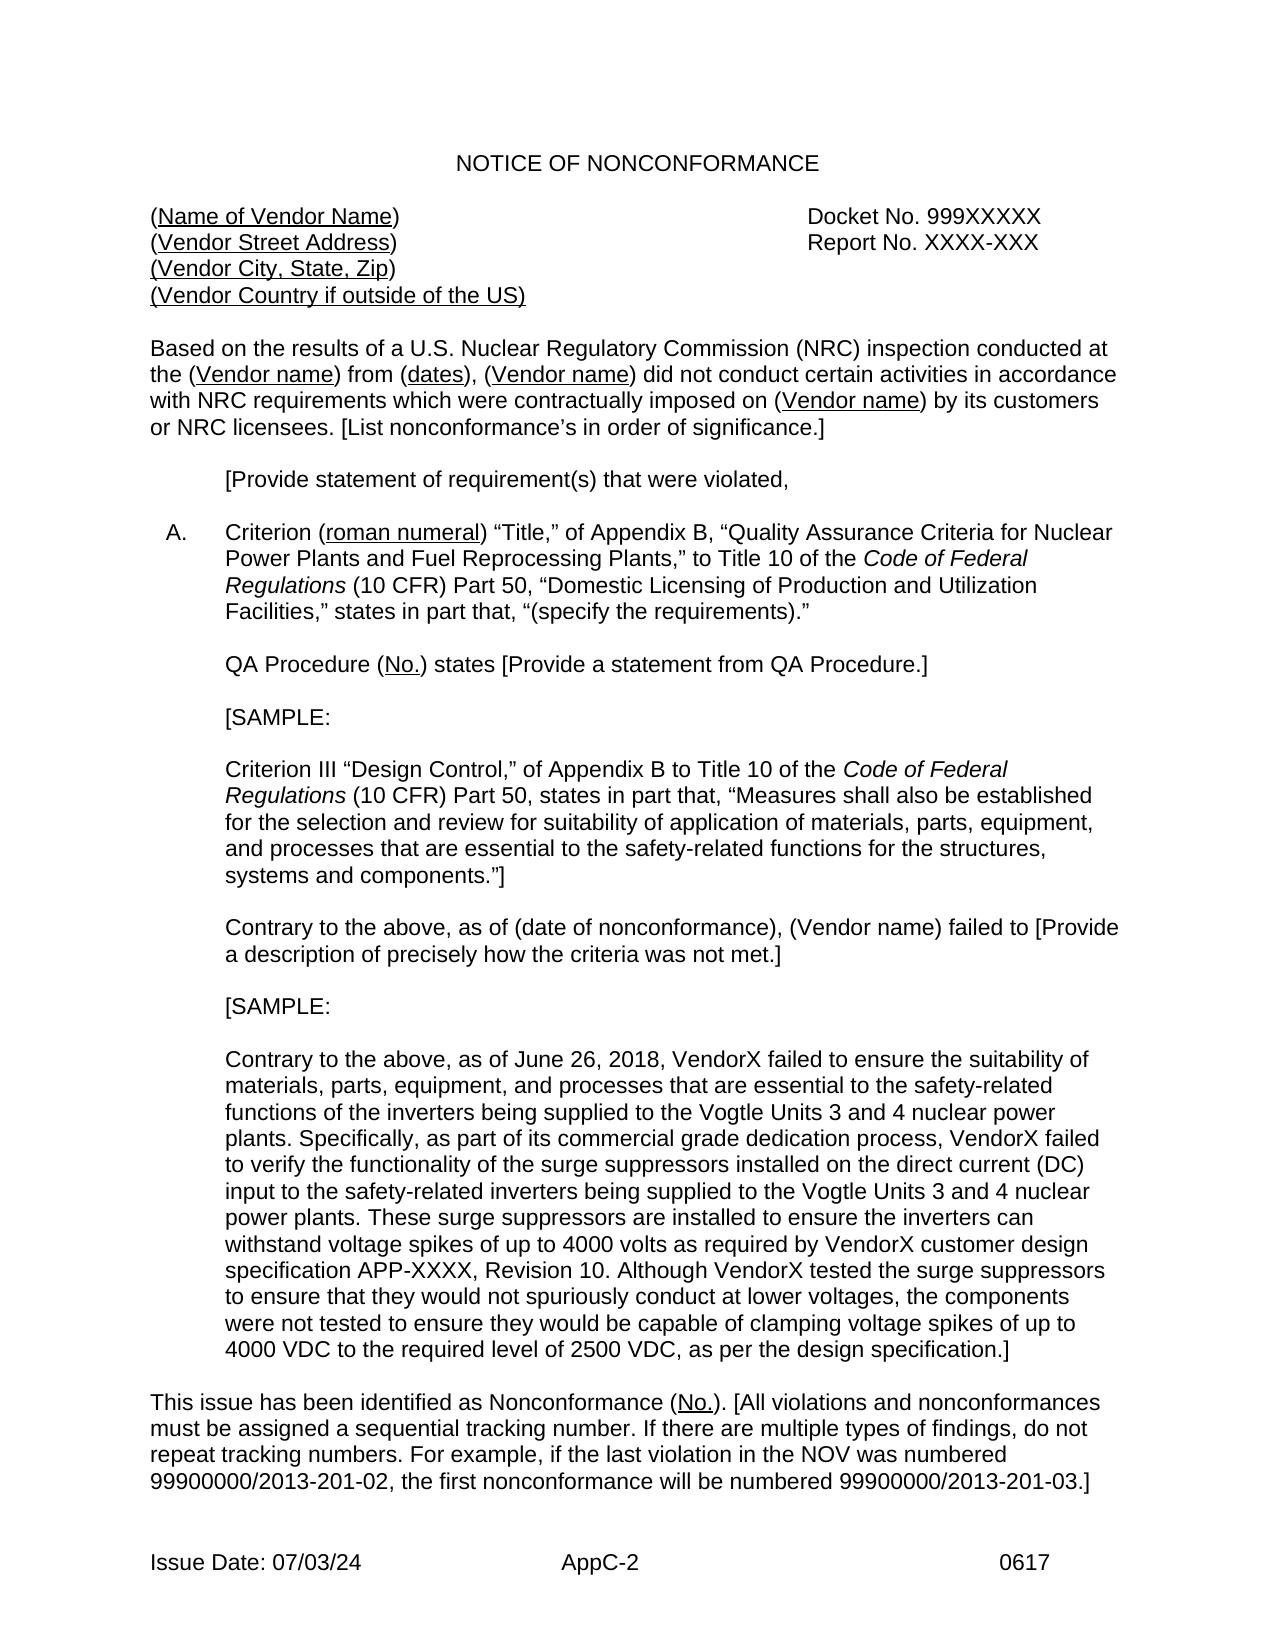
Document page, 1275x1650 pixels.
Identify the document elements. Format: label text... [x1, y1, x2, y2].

text Contrary to the above, as of June 26, 2018, VendorX failed to ensure the suitability of materials, parts, equipment, and processes that are essential to the safety-related functions of the inverters being supplied to the Vogtle Units 3 and 4 nuclear power plants. Specifically, as part of its commercial grade dedication process, VendorX failed to verify the functionality of the surge suppressors installed on the direct current (DC) input to the safety-related inverters being supplied to the Vogtle Units 3 and 4 nuclear power plants. These surge suppressors are installed to ensure the inverters can withstand voltage spikes of up to 4000 volts as required by VendorX customer design specification APP-XXXX, Revision 10. Although VendorX tested the surge suppressors to ensure that they would not spuriously conduct at lower voltages, the components were not tested to ensure they would be capable of clamping voltage spikes of up to 4000 VDC to the required level of 2500 VDC, as per the design specification.] [225, 1046, 1125, 1362]
list Based on the results of a U.S. Nuclear Regulatory Commission (NRC) inspection conducted at the (Vendor name) from (dates), (Vendor name) did not conduct certain activities in accordance with NRC requirements which were contractually imposed on (Vendor name) by its customers or NRC licensees. [List nonconformance’s in order of significance.] [150, 334, 1125, 440]
list (Vendor Country if outside of the US) [150, 282, 1125, 308]
list (Vendor City, State, Zip) [150, 255, 1125, 282]
list Criterion (roman numeral) “Title,” of Appendix B, “Quality Assurance Criteria for Nuclear Power Plants and Fuel Reprocessing Plants,” to Title 10 of the Code of Federal Regulations (10 CFR) Part 50, “Domestic Licensing of Production and Utilization Facilities,” states in part that, “(specify the requirements).” [166, 519, 1125, 624]
list QA Procedure (No.) states [Provide a statement from QA Procedure.] [225, 651, 1125, 677]
text Contrary to the above, as of (date of nonconformance), (Vendor name) failed to [Provide a description of precisely how the criteria was not met.] [225, 914, 1125, 967]
text [SAMPLE: [225, 993, 1125, 1020]
list Criterion III “Design Control,” of Appendix B to Title 10 of the Code of Federal Regulations (10 CFR) Part 50, states in part that, “Measures shall also be established for the selection and review for suitability of application of materials, parts, equipment, and processes that are essential to the safety-related functions for the structures, systems and components.”] [225, 756, 1125, 888]
list (Name of Vendor Name) Docket No. 999XXXXX [150, 203, 1125, 229]
list This issue has been identified as Nonconformance (No.). [All violations and nonconformances must be assigned a sequential tracking number. If there are multiple types of findings, do not repeat tracking numbers. For example, if the last violation in the NOV was numbered 99900000/2013-201-02, the first nonconformance will be numbered 99900000/2013-201-03.] [150, 1389, 1125, 1494]
list [Provide statement of requirement(s) that were violated, [225, 466, 1125, 493]
list NOTICE OF NONCONFORMANCE [150, 150, 1125, 176]
text [SAMPLE: [225, 703, 1125, 730]
list (Vendor Street Address) Report No. XXXX-XXX [150, 229, 1125, 255]
